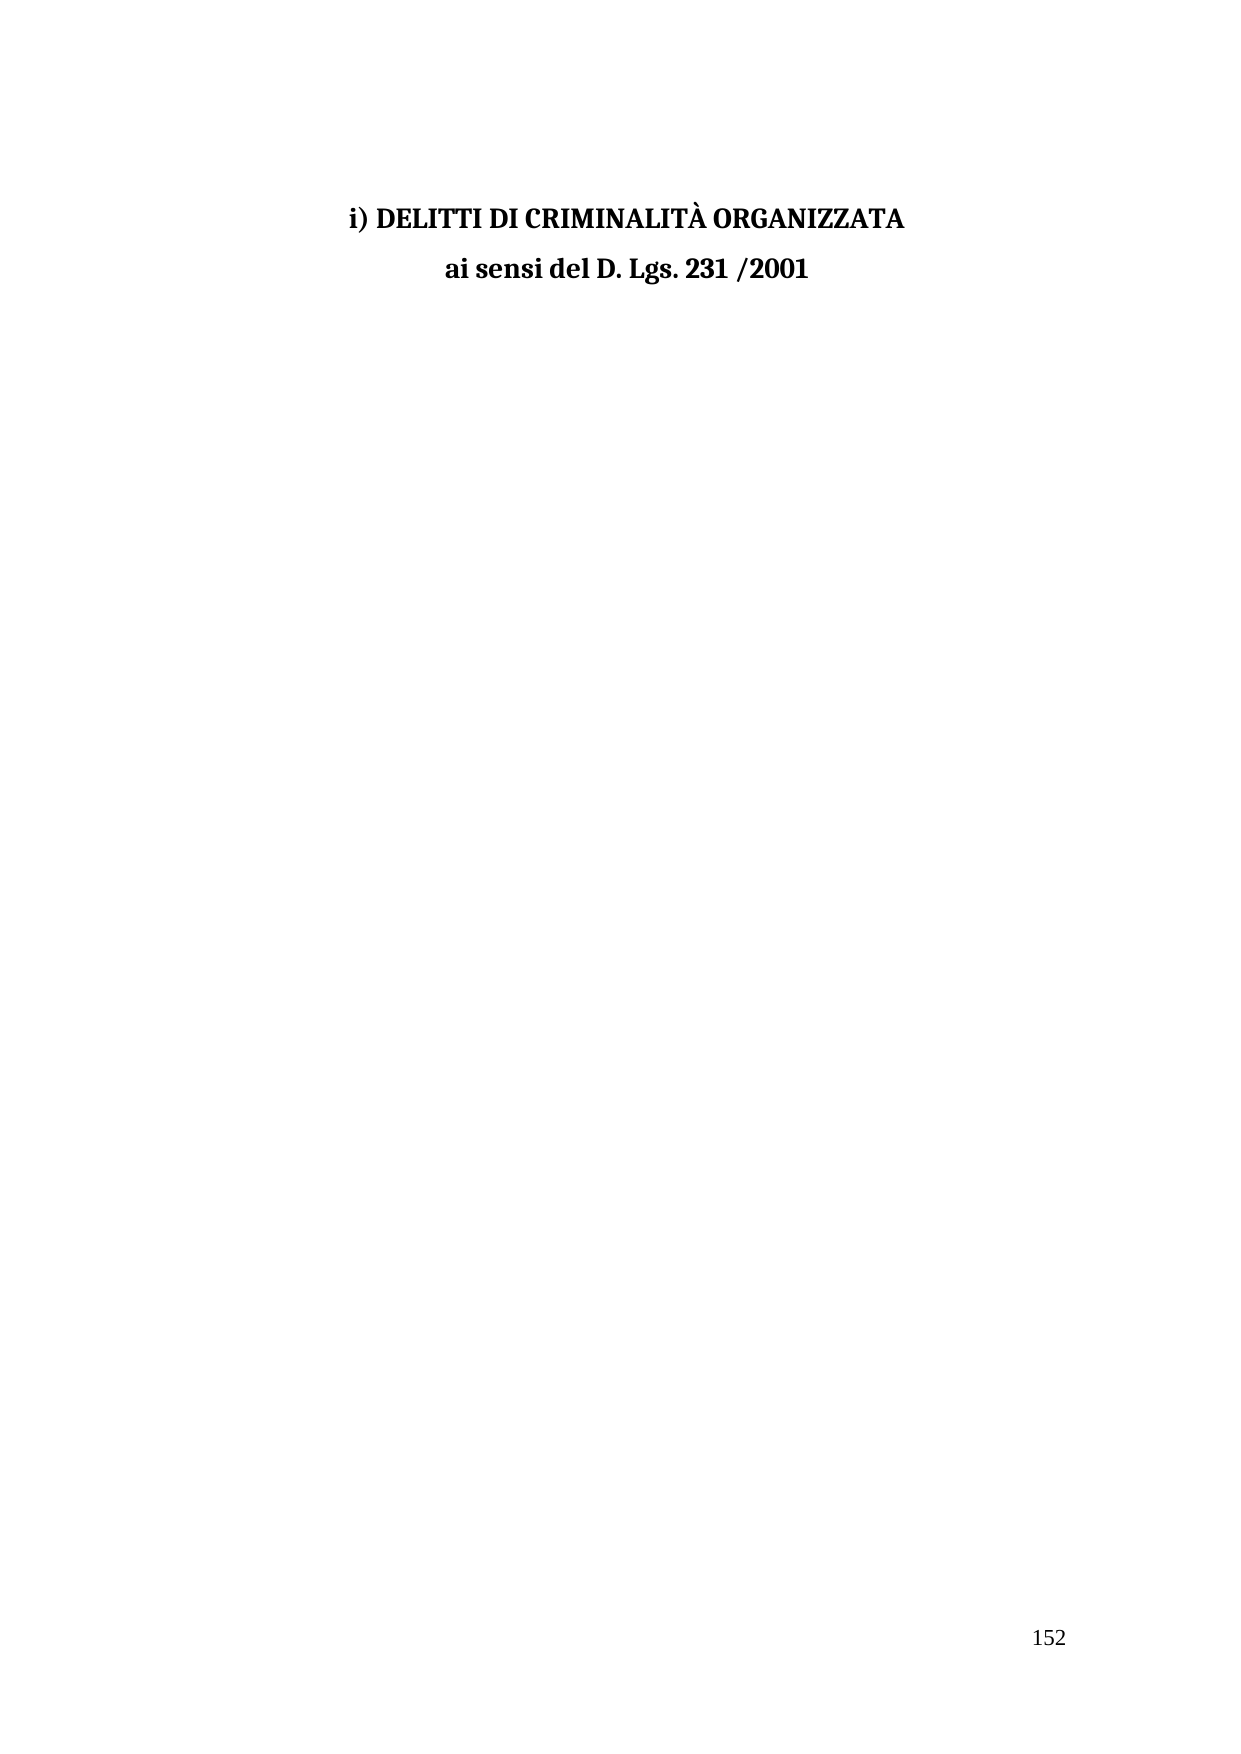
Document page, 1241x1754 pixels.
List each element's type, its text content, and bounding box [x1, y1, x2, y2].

subtitle i) DELITTI DI CRIMINALITÀ ORGANIZZATA [187, 202, 1066, 236]
text ai sensi del D. Lgs. 231 /2001 [187, 252, 1066, 286]
